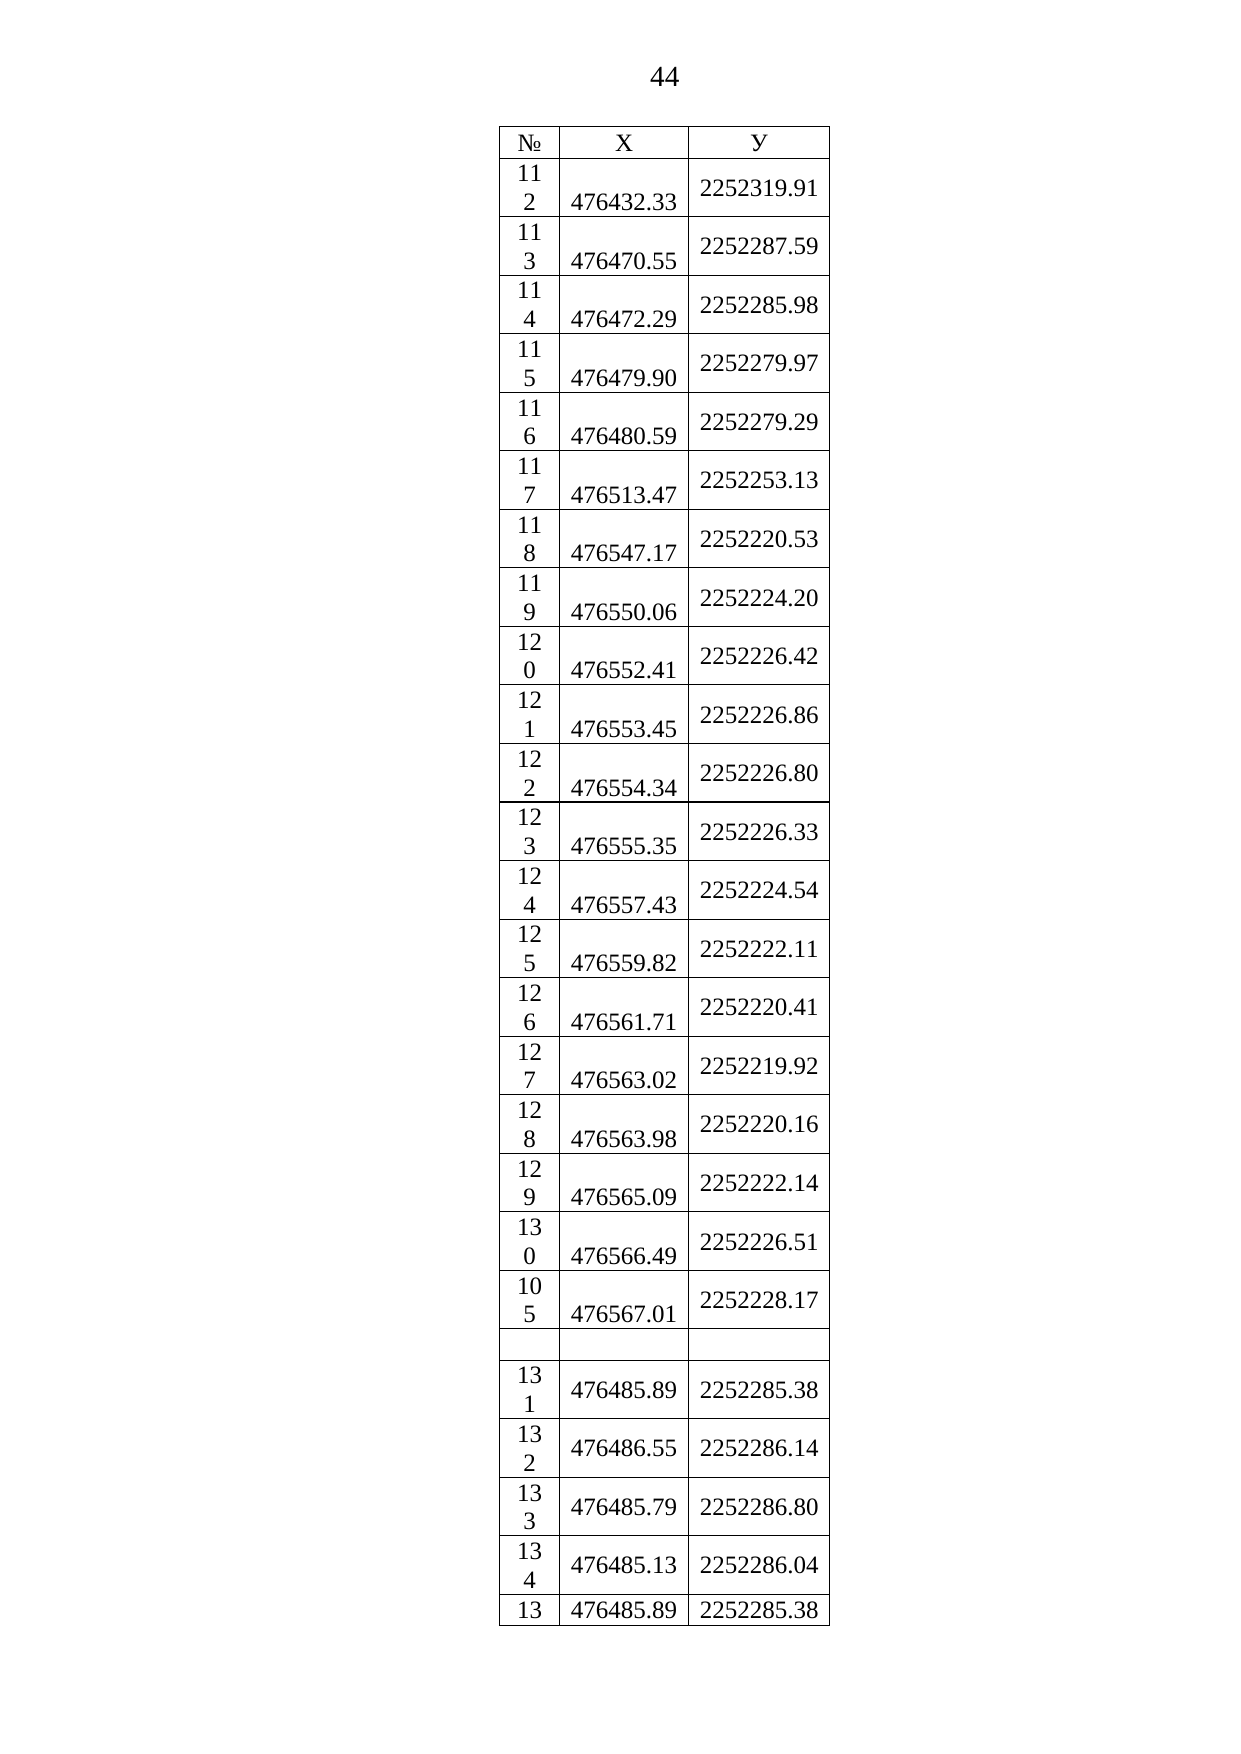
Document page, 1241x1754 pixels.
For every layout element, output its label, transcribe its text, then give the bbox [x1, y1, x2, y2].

table_cell 118 [500, 510, 559, 567]
table_cell 476561.71 [560, 978, 688, 1036]
table_cell 476479.90 [560, 334, 688, 392]
table_cell 2252219.92 [689, 1037, 829, 1094]
table_cell 476559.82 [560, 920, 688, 977]
table_cell 2252220.41 [689, 978, 829, 1036]
table_cell 112 [500, 159, 559, 216]
table_cell [500, 1329, 559, 1359]
table_cell 476472.29 [560, 276, 688, 333]
table_cell 119 [500, 568, 559, 626]
table_cell 2252286.80 [689, 1478, 829, 1535]
table_cell 2252226.33 [689, 803, 829, 860]
table_header Х [560, 127, 688, 157]
table_cell 124 [500, 861, 559, 918]
table_cell 126 [500, 978, 559, 1036]
table_cell 2252279.97 [689, 334, 829, 392]
table_cell 2252285.38 [689, 1595, 829, 1625]
table_cell 120 [500, 627, 559, 684]
table_cell 476432.33 [560, 159, 688, 216]
table_header У [689, 127, 829, 157]
table_cell 105 [500, 1271, 559, 1328]
table_cell 117 [500, 451, 559, 509]
table_cell 133 [500, 1478, 559, 1535]
table_cell 115 [500, 334, 559, 392]
table_cell 131 [500, 1361, 559, 1418]
table_cell 2252228.17 [689, 1271, 829, 1328]
table_cell 122 [500, 744, 559, 801]
table_cell 114 [500, 276, 559, 333]
table_cell 476513.47 [560, 451, 688, 509]
table_cell 131 [500, 1595, 559, 1625]
table_cell 2252222.14 [689, 1154, 829, 1211]
table_cell 2252253.13 [689, 451, 829, 509]
table_cell 2252224.20 [689, 568, 829, 626]
table_cell 476565.09 [560, 1154, 688, 1211]
table_cell 2252226.51 [689, 1212, 829, 1270]
table_cell 2252226.42 [689, 627, 829, 684]
table_cell 129 [500, 1154, 559, 1211]
table_cell 130 [500, 1212, 559, 1270]
table_cell 476547.17 [560, 510, 688, 567]
table_cell 2252226.86 [689, 685, 829, 743]
table_cell [689, 1329, 829, 1359]
table_cell 476557.43 [560, 861, 688, 918]
table_cell 2252226.80 [689, 744, 829, 801]
table_cell 116 [500, 393, 559, 450]
table_cell 476563.98 [560, 1095, 688, 1153]
table_header № [500, 127, 559, 157]
table_cell 476567.01 [560, 1271, 688, 1328]
table_cell 2252286.04 [689, 1536, 829, 1594]
table_cell 476470.55 [560, 217, 688, 274]
table_cell 2252222.11 [689, 920, 829, 977]
table_cell 476480.59 [560, 393, 688, 450]
table_cell 476550.06 [560, 568, 688, 626]
table_cell 476554.34 [560, 744, 688, 801]
table_cell 476566.49 [560, 1212, 688, 1270]
table_cell 2252286.14 [689, 1419, 829, 1477]
table_cell 125 [500, 920, 559, 977]
table_cell 121 [500, 685, 559, 743]
table_cell 2252279.29 [689, 393, 829, 450]
table_cell 132 [500, 1419, 559, 1477]
table_cell 128 [500, 1095, 559, 1153]
table_cell 476485.89 [560, 1595, 688, 1625]
table_cell [560, 1329, 688, 1359]
table_cell 476485.13 [560, 1536, 688, 1594]
table_cell 476563.02 [560, 1037, 688, 1094]
table_cell 476553.45 [560, 685, 688, 743]
table_cell 2252224.54 [689, 861, 829, 918]
table_cell 2252285.38 [689, 1361, 829, 1418]
table_cell 2252285.98 [689, 276, 829, 333]
table_cell 113 [500, 217, 559, 274]
table_cell 2252220.16 [689, 1095, 829, 1153]
table_cell 476485.79 [560, 1478, 688, 1535]
table_cell 2252319.91 [689, 159, 829, 216]
table_cell 127 [500, 1037, 559, 1094]
table_cell 2252220.53 [689, 510, 829, 567]
table_cell 476552.41 [560, 627, 688, 684]
table_cell 476485.89 [560, 1361, 688, 1418]
table_cell 476555.35 [560, 803, 688, 860]
table_cell 123 [500, 803, 559, 860]
table_cell 476486.55 [560, 1419, 688, 1477]
table_cell 134 [500, 1536, 559, 1594]
table_cell 2252287.59 [689, 217, 829, 274]
